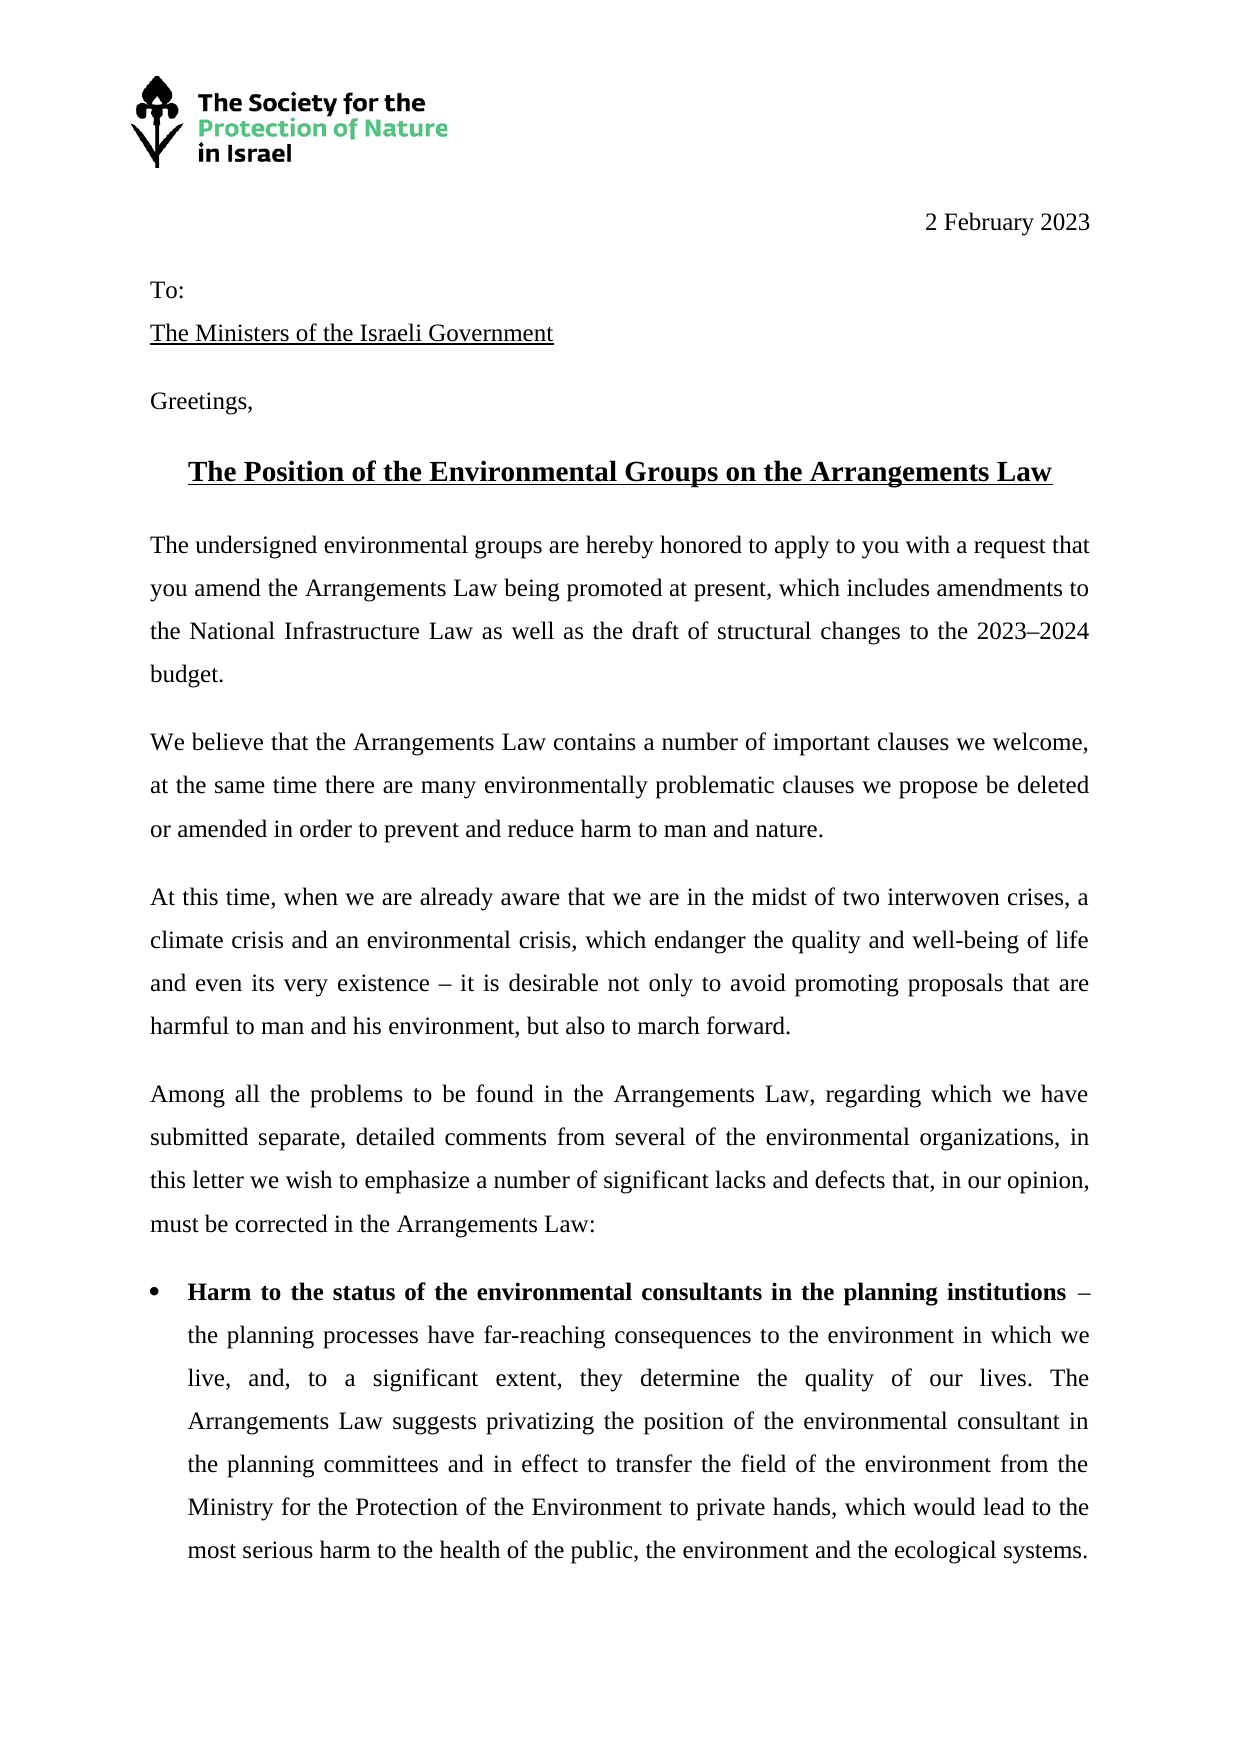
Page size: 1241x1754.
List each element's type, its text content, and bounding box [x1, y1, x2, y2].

picture [130, 76, 448, 168]
text We believe that the Arrangements Law contains a number of important clauses we welcome, at the same time there are many environmentally problematic clauses we propose be deleted or amended in order to prevent and reduce harm to man and nature. [150, 727, 1090, 842]
list Harm to the status of the environmental consultants in the planning institutions – the planning processes have far-reaching consequences to the environment in which we live, and, to a significant extent, they determine the quality of our lives. The Arrangements Law suggests privatizing the position of the environmental consultant in the planning committees and in effect to transfer the field of the environment from the Ministry for the Protection of the Environment to private hands, which would lead to the most serious harm to the health of the public, the environment and the ecological systems. [150, 1277, 1090, 1564]
text 2 February 2023 [150, 207, 1090, 236]
text The Ministers of the Israeli Government [150, 318, 1090, 347]
text Greetings, [150, 386, 1090, 415]
text The Position of the Environmental Groups on the Arrangements Law [150, 454, 1090, 488]
text Among all the problems to be found in the Arrangements Law, regarding which we have submitted separate, detailed comments from several of the environmental organizations, in this letter we wish to emphasize a number of significant lacks and defects that, in our opinion, must be corrected in the Arrangements Law: [150, 1079, 1090, 1237]
text To: [150, 275, 1090, 304]
text The undersigned environmental groups are hereby honored to apply to you with a request that you amend the Arrangements Law being promoted at present, which includes amendments to the National Infrastructure Law as well as the draft of structural changes to the 2023–2024 budget. [150, 530, 1090, 688]
text At this time, when we are already aware that we are in the midst of two interwoven crises, a climate crisis and an environmental crisis, which endanger the quality and well-being of life and even its very existence – it is desirable not only to avoid promoting proposals that are harmful to man and his environment, but also to march forward. [150, 882, 1090, 1040]
